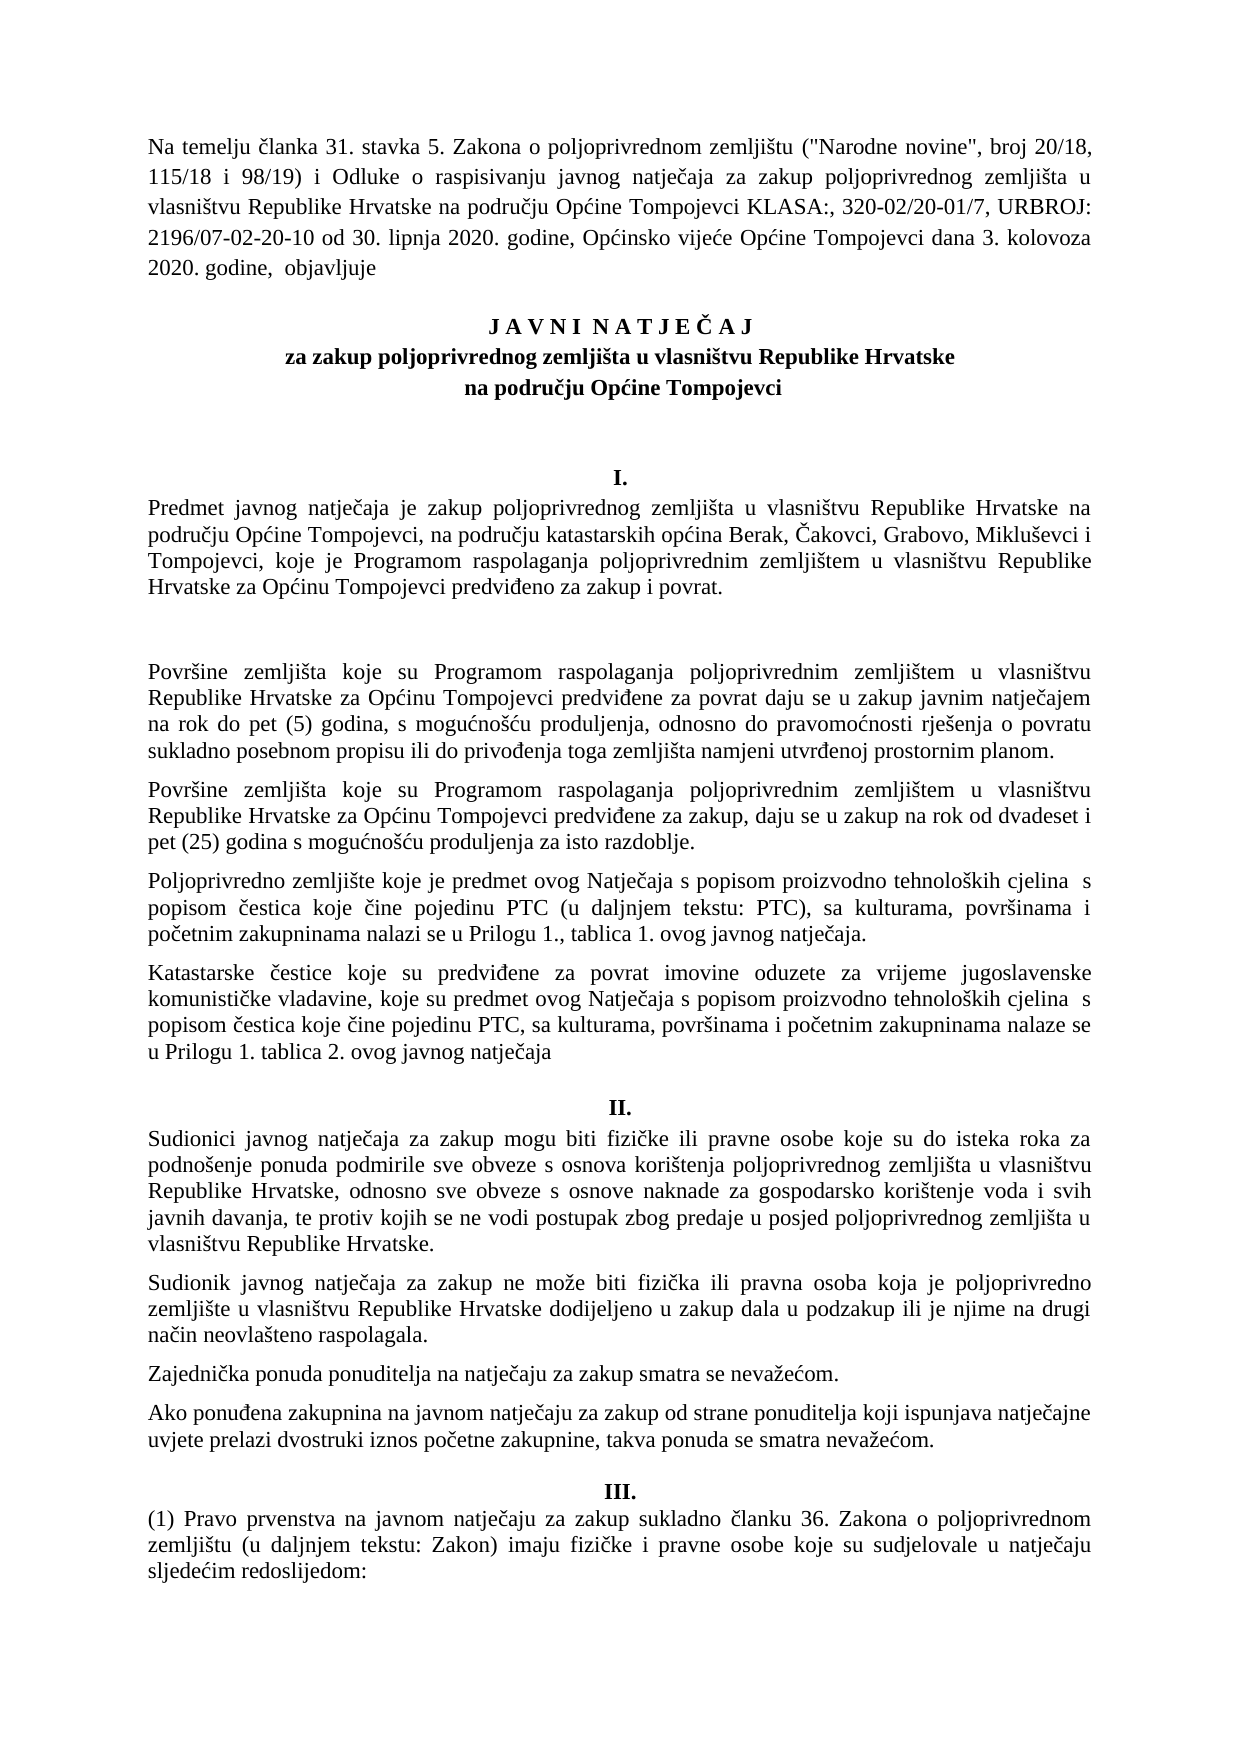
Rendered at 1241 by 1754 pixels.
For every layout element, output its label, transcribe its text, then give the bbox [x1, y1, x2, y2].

text za zakup poljoprivrednog zemljišta u vlasništvu Republike Hrvatske [148, 343, 1093, 370]
text na području Općine Tompojevci [148, 373, 1093, 400]
text III. [148, 1478, 1093, 1505]
text II. [148, 1094, 1093, 1121]
text Katastarske čestice koje su predviđene za povrat imovine oduzete za vrijeme jugoslavenske komunističke vladavine, koje su predmet ovog Natječaja s popisom proizvodno tehnoloških cjelina s popisom čestica koje čine pojedinu PTC, sa kulturama, površinama i početnim zakupninama nalaze se u Prilogu 1. tablica 2. ovog javnog natječaja [148, 959, 1093, 1064]
text (1) Pravo prvenstva na javnom natječaju za zakup sukladno članku 36. Zakona o poljoprivrednom zemljištu (u daljnjem tekstu: Zakon) imaju fizičke i pravne osobe koje su sudjelovale u natječaju sljedećim redoslijedom: [148, 1505, 1093, 1584]
text Sudionici javnog natječaja za zakup mogu biti fizičke ili pravne osobe koje su do isteka roka za podnošenje ponuda podmirile sve obveze s osnova korištenja poljoprivrednog zemljišta u vlasništvu Republike Hrvatske, odnosno sve obveze s osnove naknade za gospodarsko korištenje voda i svih javnih davanja, te protiv kojih se ne vodi postupak zbog predaje u posjed poljoprivrednog zemljišta u vlasništvu Republike Hrvatske. [148, 1124, 1093, 1256]
text Na temelju članka 31. stavka 5. Zakona o poljoprivrednom zemljištu ("Narodne novine", broj 20/18, 115/18 i 98/19) i Odluke o raspisivanju javnog natječaja za zakup poljoprivrednog zemljišta u vlasništvu Republike Hrvatske na području Općine Tompojevci KLASA:, 320-02/20-01/7, URBROJ: 2196/07-02-20-10 od 30. lipnja 2020. godine, Općinsko vijeće Općine Tompojevci dana 3. kolovoza 2020. godine, objavljuje [148, 133, 1093, 280]
text Površine zemljišta koje su Programom raspolaganja poljoprivrednim zemljištem u vlasništvu Republike Hrvatske za Općinu Tompojevci predviđene za zakup, daju se u zakup na rok od dvadeset i pet (25) godina s mogućnošću produljenja za isto razdoblje. [148, 776, 1093, 855]
text Zajednička ponuda ponuditelja na natječaju za zakup smatra se nevažećom. [148, 1360, 1093, 1387]
text Sudionik javnog natječaja za zakup ne može biti fizička ili pravna osoba koja je poljoprivredno zemljište u vlasništvu Republike Hrvatske dodijeljeno u zakup dala u podzakup ili je njime na drugi način neovlašteno raspolagala. [148, 1269, 1093, 1348]
text I. [148, 464, 1093, 491]
text Površine zemljišta koje su Programom raspolaganja poljoprivrednim zemljištem u vlasništvu Republike Hrvatske za Općinu Tompojevci predviđene za povrat daju se u zakup javnim natječajem na rok do pet (5) godina, s mogućnošću produljenja, odnosno do pravomoćnosti rješenja o povratu sukladno posebnom propisu ili do privođenja toga zemljišta namjeni utvrđenoj prostornim planom. [148, 658, 1093, 763]
text J A V N I N A T J E Č A J [148, 313, 1093, 339]
text Poljoprivredno zemljište koje je predmet ovog Natječaja s popisom proizvodno tehnoloških cjelina s popisom čestica koje čine pojedinu PTC (u daljnjem tekstu: PTC), sa kulturama, površinama i početnim zakupninama nalazi se u Prilogu 1., tablica 1. ovog javnog natječaja. [148, 867, 1093, 946]
text Predmet javnog natječaja je zakup poljoprivrednog zemljišta u vlasništvu Republike Hrvatske na području Općine Tompojevci, na području katastarskih općina Berak, Čakovci, Grabovo, Mikluševci i Tompojevci, koje je Programom raspolaganja poljoprivrednim zemljištem u vlasništvu Republike Hrvatske za Općinu Tompojevci predviđeno za zakup i povrat. [148, 494, 1093, 600]
text Ako ponuđena zakupnina na javnom natječaju za zakup od strane ponuditelja koji ispunjava natječajne uvjete prelazi dvostruki iznos početne zakupnine, takva ponuda se smatra nevažećom. [148, 1399, 1093, 1452]
